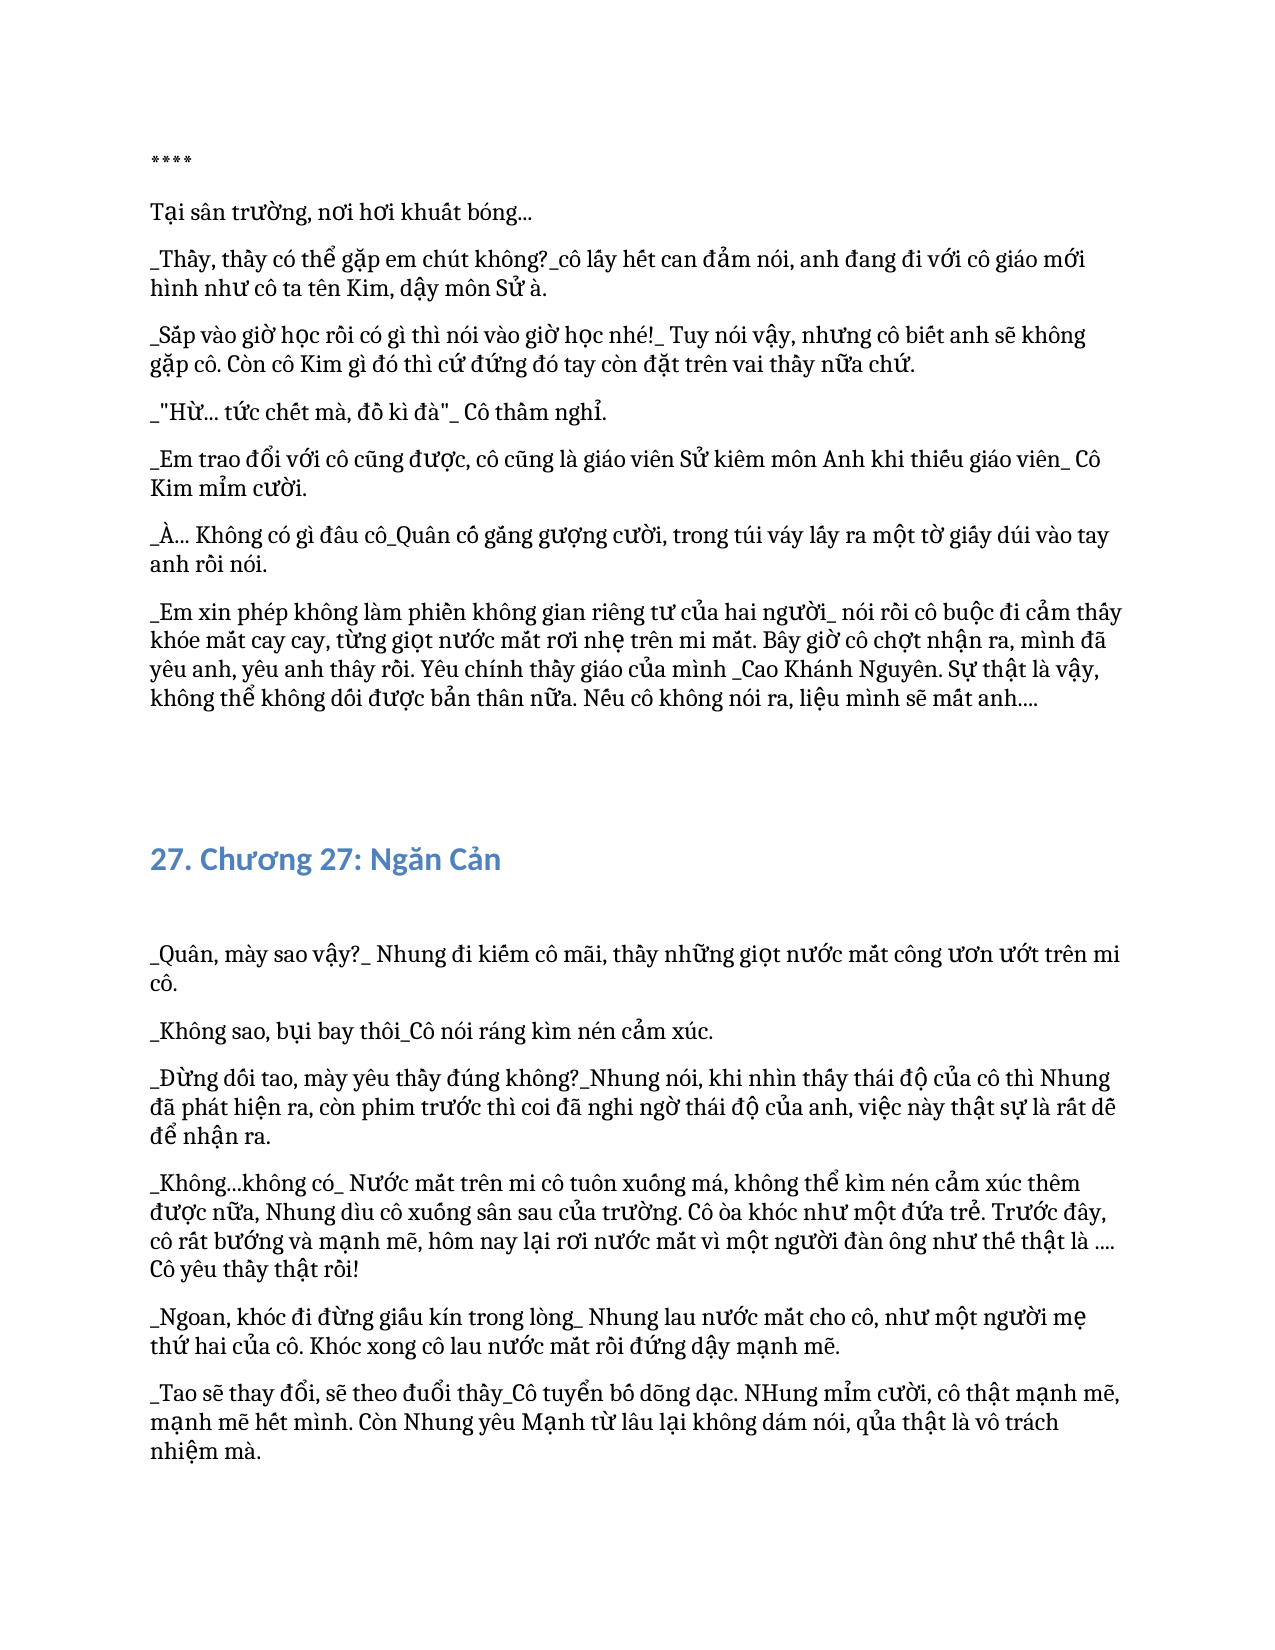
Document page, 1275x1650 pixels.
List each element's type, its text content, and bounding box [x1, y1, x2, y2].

text _À... Không có gì đâu cô_Quân cố gắng gượng cười, trong túi váy lấy ra một tờ giấy dúi vào tay anh rồi nói. [150, 521, 1125, 579]
text _Không...không có_ Nước mắt trên mi cô tuôn xuống má, không thể kìm nén cảm xúc thêm được nữa, Nhung dìu cô xuống sân sau của trường. Cô òa khóc như một đứa trẻ. Trước đây, cô rất bướng và mạnh mẽ, hôm nay lại rơi nước mắt vì một người đàn ông như thế thật là .... Cô yêu thầy thật rồi! [150, 1169, 1125, 1284]
text _Quân, mày sao vậy?_ Nhung đi kiếm cô mãi, thầy những giọt nước mắt công ươn ướt trên mi cô. [150, 883, 1125, 998]
text Tại sân trường, nơi hơi khuất bóng... [150, 197, 1125, 226]
text _Thầy, thầy có thể gặp em chút không?_cô lấy hết can đảm nói, anh đang đi với cô giáo mới hình như cô ta tên Kim, dậy môn Sử à. [150, 245, 1125, 302]
subtitle 27. Chương 27: Ngăn Cản [150, 838, 1125, 879]
text _Em xin phép không làm phiền không gian riêng tư của hai người_ nói rồi cô buộc đi cảm thấy khóe mắt cay cay, từng giọt nước mắt rơi nhẹ trên mi mắt. Bây giờ cô chợt nhận ra, mình đã yêu anh, yêu anh thây rồi. Yêu chính thầy giáo của mình _Cao Khánh Nguyên. Sự thật là vậy, không thể không dối được bản thân nữa. Nếu cô không nói ra, liệu mình sẽ mất anh.... [150, 597, 1125, 712]
text _Em trao đổi với cô cũng được, cô cũng là giáo viên Sử kiêm môn Anh khi thiếu giáo viên_ Cô Kim mỉm cười. [150, 445, 1125, 502]
text _Tao sẽ thay đổi, sẽ theo đuổi thầy_Cô tuyển bố dõng dạc. NHung mỉm cười, cô thật mạnh mẽ, mạnh mẽ hết mình. Còn Nhung yêu Mạnh từ lâu lại không dám nói, qủa thật là vô trách nhiệm mà. [150, 1379, 1125, 1465]
text _Đừng dối tao, mày yêu thầy đúng không?_Nhung nói, khi nhìn thấy thái độ của cô thì Nhung đã phát hiện ra, còn phim trước thì coi đã nghi ngờ thái độ của anh, việc này thật sự là rất dễ để nhận ra. [150, 1064, 1125, 1150]
text _Không sao, bụi bay thôi_Cô nói ráng kìm nén cảm xúc. [150, 1017, 1125, 1045]
text _"Hừ... tức chết mà, đồ kì đà"_ Cô thầm nghỉ. [150, 397, 1125, 426]
text _Ngoan, khóc đi đừng giấu kín trong lòng_ Nhung lau nước mắt cho cô, như một người mẹ thứ hai của cô. Khóc xong cô lau nước mắt rồi đứng dậy mạnh mẽ. [150, 1303, 1125, 1360]
text **** [150, 150, 1125, 179]
text _Sắp vào giờ học rồi có gì thì nói vào giờ học nhé!_ Tuy nói vậy, nhưng cô biết anh sẽ không gặp cô. Còn cô Kim gì đó thì cứ đứng đó tay còn đặt trên vai thầy nữa chứ. [150, 321, 1125, 379]
